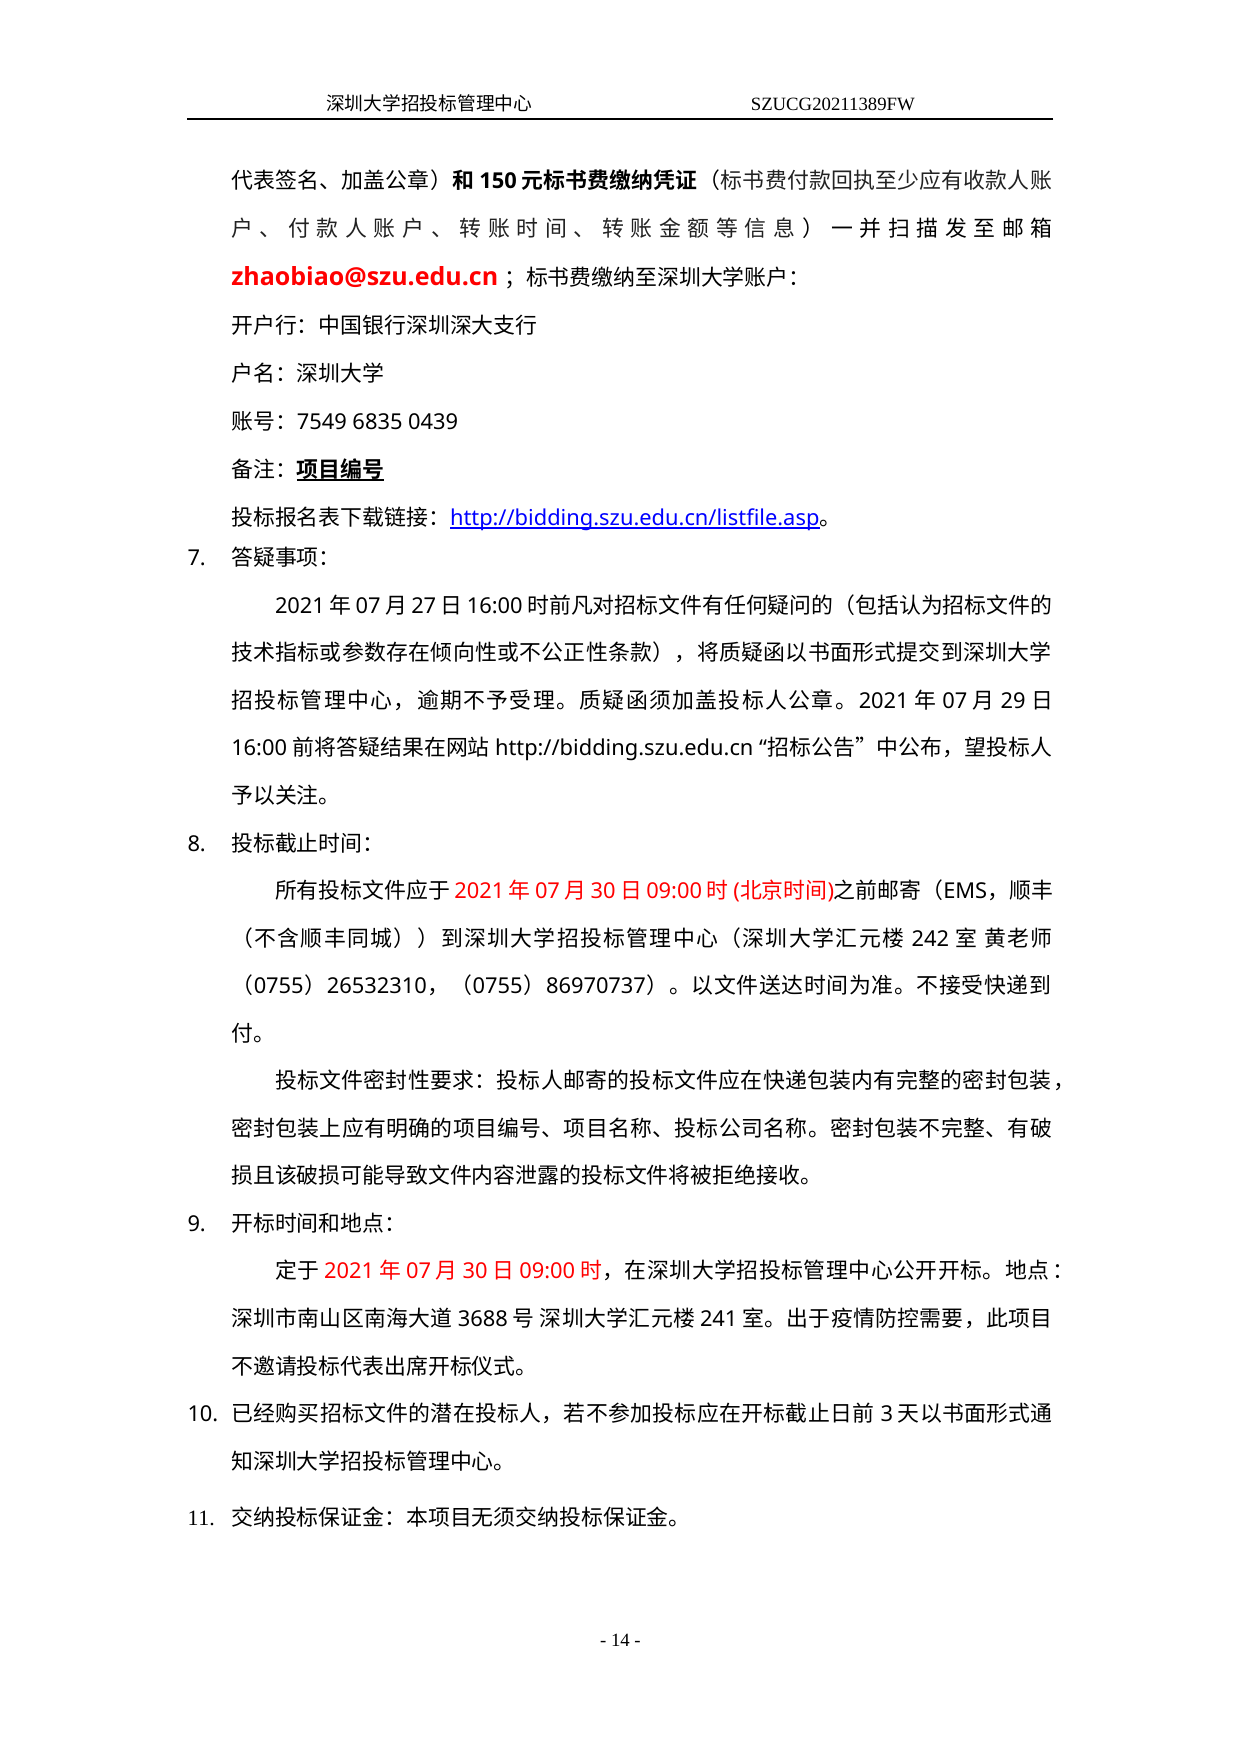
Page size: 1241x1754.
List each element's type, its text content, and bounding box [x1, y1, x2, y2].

list 投标报名表下载链接：http://bidding.szu.edu.cn/listfile.asp。 [231, 492, 1053, 540]
list 投标截止时间： [187, 826, 1053, 857]
list 交纳投标保证金：本项目无须交纳投标保证金。 [187, 1491, 1053, 1539]
list 2021年07月27日16:00时前凡对招标文件有任何疑问的（包括认为招标文件的技术指标或参数存在倾向性或不公正性条款），将质疑函以书面形式提交到深圳大学招投标管理中心，逾期不予受理。质疑函须加盖投标人公章。2021年07月29日 16:00 前将答疑结果在网站http://bidding.szu.edu.cn “招标公告”中公布，望投标人予以关注。 [231, 588, 1053, 810]
list 开标时间和地点： [187, 1206, 1053, 1238]
list 投标文件密封性要求：投标人邮寄的投标文件应在快递包装内有完整的密封包装，密封包装上应有明确的项目编号、项目名称、投标公司名称。密封包装不完整、有破损且该破损可能导致文件内容泄露的投标文件将被拒绝接收。 [231, 1063, 1053, 1190]
list 户名：深圳大学 [231, 348, 1053, 396]
list 所有投标文件应于2021年07月30日09:00时 (北京时间)之前邮寄（EMS，顺丰（不含顺丰同城））到深圳大学招投标管理中心（深圳大学汇元楼242室 黄老师（0755）26532310，（0755）86970737）。以文件送达时间为准。不接受快递到付。 [231, 873, 1053, 1048]
list 已经购买招标文件的潜在投标人，若不参加投标应在开标截止日前3天以书面形式通知深圳大学招投标管理中心。 [187, 1396, 1053, 1476]
list 备注：项目编号 [231, 444, 1053, 492]
list 定于2021年07月30日09:00时，在深圳大学招投标管理中心公开开标。地点：深圳市南山区南海大道3688号 深圳大学汇元楼241室。出于疫情防控需要，此项目不邀请投标代表出席开标仪式。 [231, 1253, 1053, 1380]
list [231, 155, 1053, 299]
list 答疑事项： [187, 540, 1053, 572]
list 开户行：中国银行深圳深大支行 [231, 299, 1053, 348]
list 账号：7549 6835 0439 [231, 396, 1053, 444]
